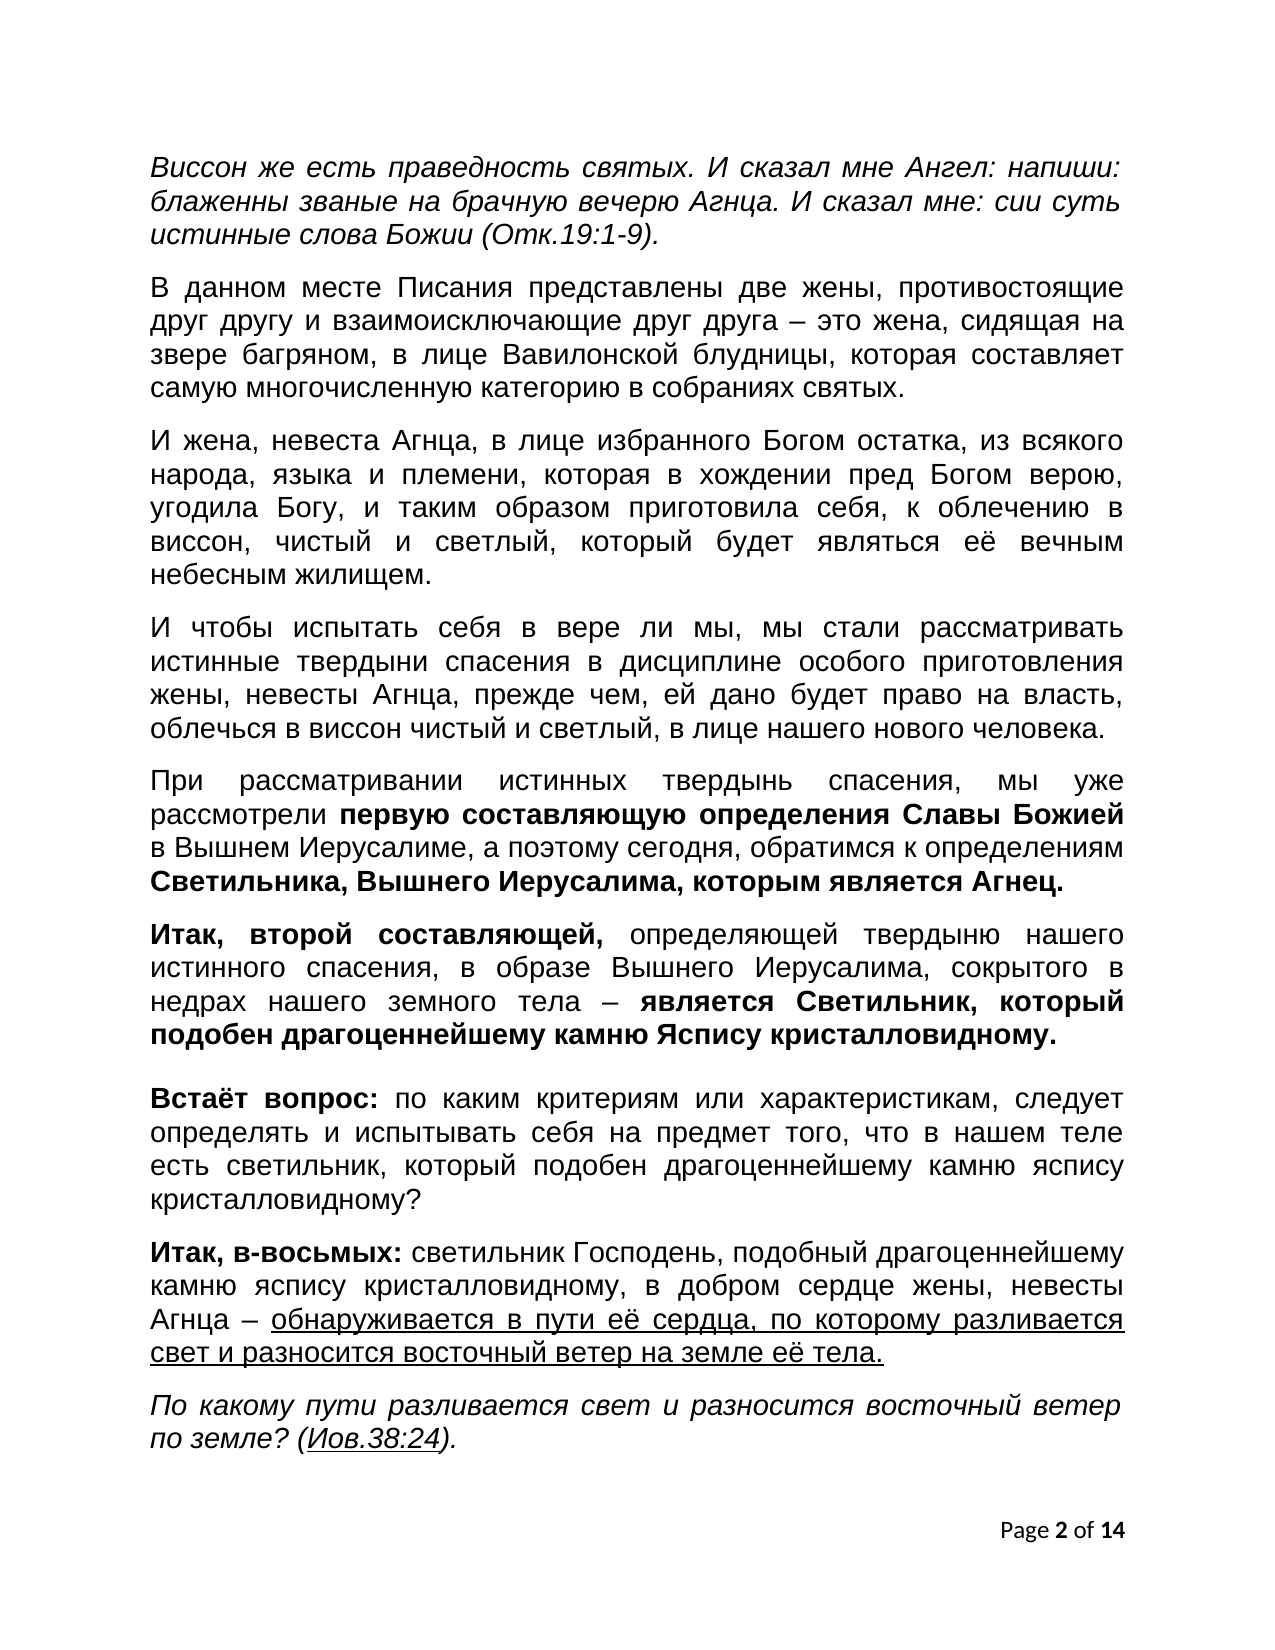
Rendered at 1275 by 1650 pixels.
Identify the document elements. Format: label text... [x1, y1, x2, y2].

text И жена, невеста Агнца, в лице избранного Богом остатка, из всякого народа, языка и племени, которая в хождении пред Богом верою, угодила Богу, и таким образом приготовила себя, к облечению в виссон, чистый и светлый, который будет являться её вечным небесным жилищем. [150, 423, 1125, 591]
text И чтобы испытать себя в вере ли мы, мы стали рассматривать истинные твердыни спасения в дисциплине особого приготовления жены, невесты Агнца, прежде чем, ей дано будет право на власть, облечься в виссон чистый и светлый, в лице нашего нового человека. [150, 610, 1125, 744]
text Виссон же есть праведность святых. И сказал мне Ангел: напиши: блаженны званые на брачную вечерю Агнца. И сказал мне: сии суть истинные слова Божии (Отк.19:1-9). [150, 150, 1125, 251]
text Встаёт вопрос: по каким критериям или характеристикам, следует определять и испытывать себя на предмет того, что в нашем теле есть светильник, который подобен драгоценнейшему камню яспису кристалловидному? [150, 1081, 1125, 1216]
text При рассматривании истинных твердынь спасения, мы уже рассмотрели первую составляющую определения Славы Божией в Вышнем Иерусалиме, а поэтому сегодня, обратимся к определениям Светильника, Вышнего Иерусалима, которым является Агнец. [150, 763, 1125, 897]
text Итак, второй составляющей, определяющей твердыню нашего истинного спасения, в образе Вышнего Иерусалима, сокрытого в недрах нашего земного тела – является Светильник, который подобен драгоценнейшему камню Яспису кристалловидному. [150, 917, 1125, 1051]
text В данном месте Писания представлены две жены, противостоящие друг другу и взаимоисключающие друг друга – это жена, сидящая на звере багряном, в лице Вавилонской блудницы, которая составляет самую многочисленную категорию в собраниях святых. [150, 270, 1125, 404]
text Итак, в-восьмых: светильник Господень, подобный драгоценнейшему камню яспису кристалловидному, в добром сердце жены, невесты Агнца – обнаруживается в пути её сердца, по которому разливается свет и разносится восточный ветер на земле её тела. [150, 1235, 1125, 1369]
text По какому пути разливается свет и разносится восточный ветер по земле? (Иов.38:24). [150, 1388, 1125, 1455]
